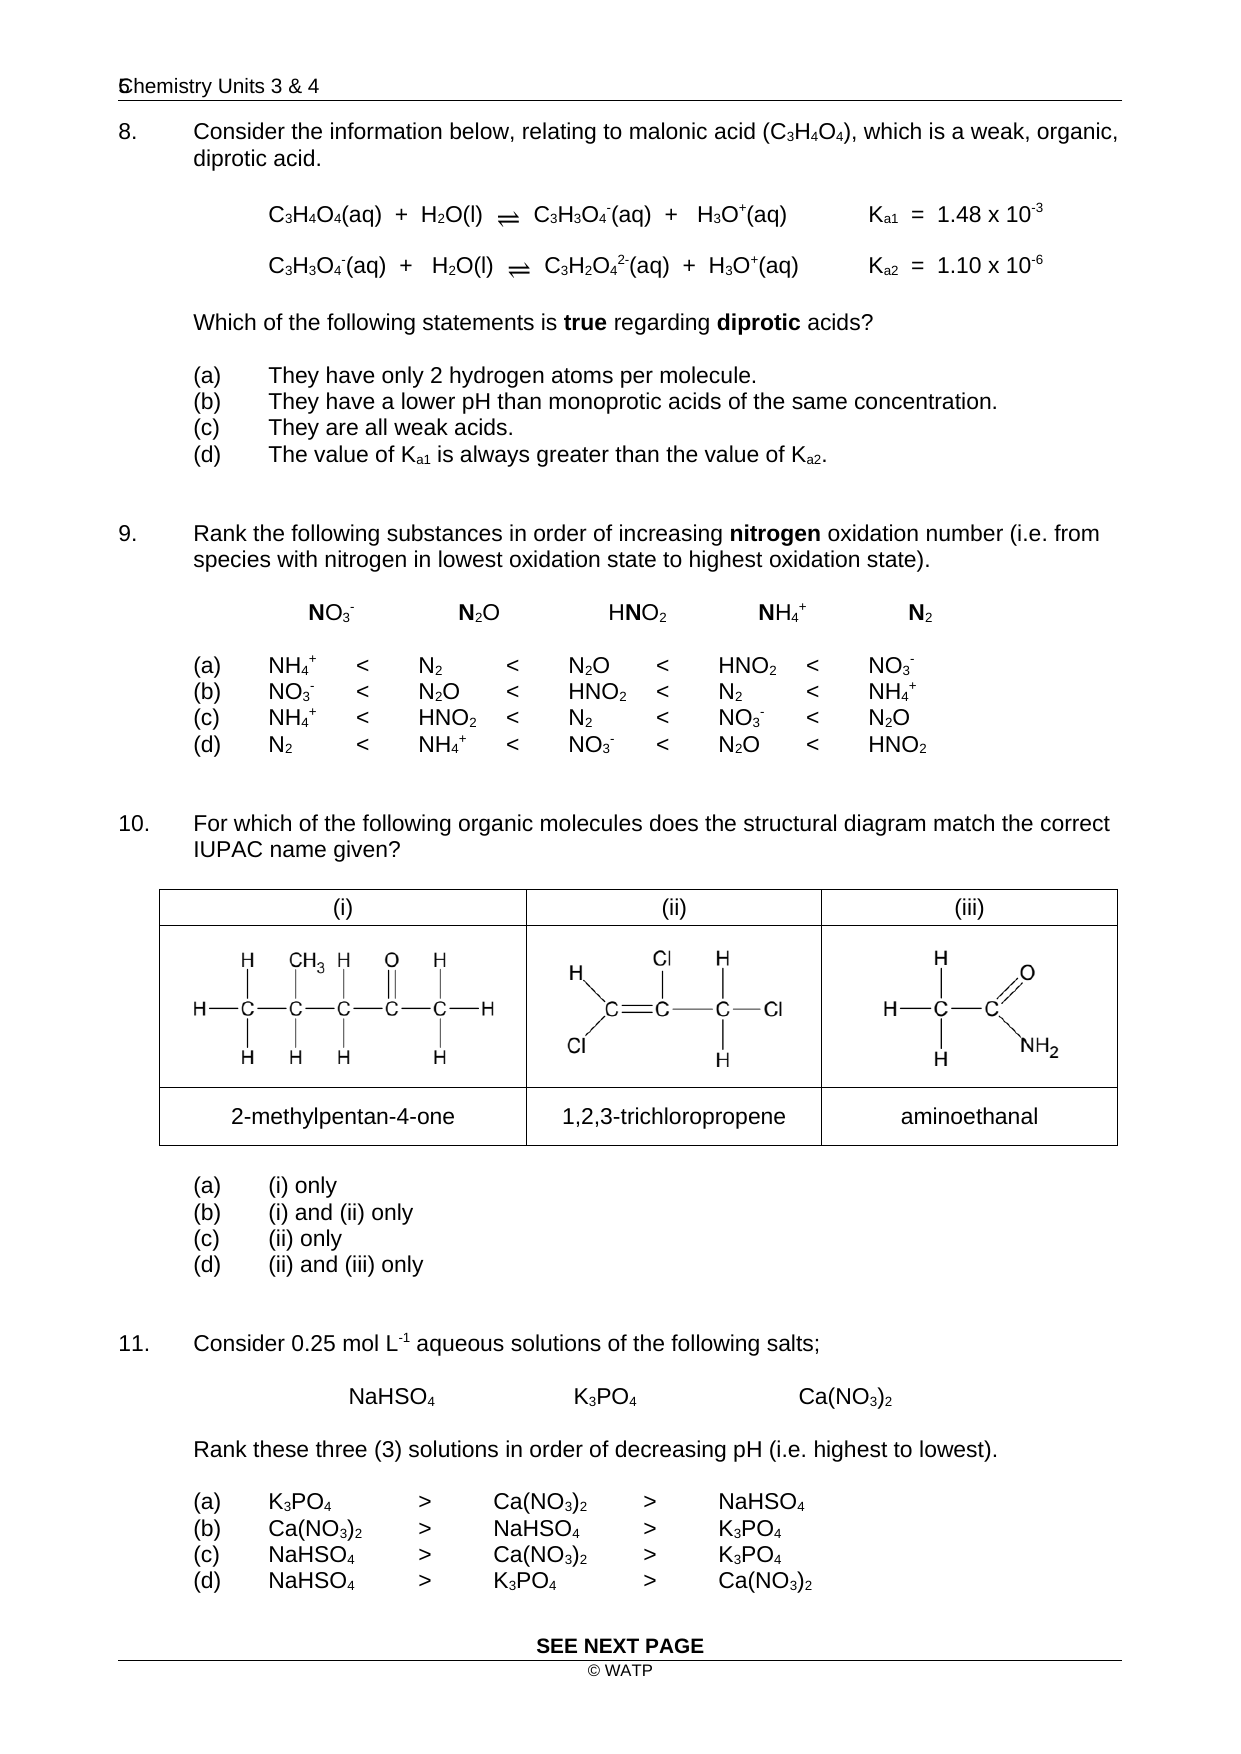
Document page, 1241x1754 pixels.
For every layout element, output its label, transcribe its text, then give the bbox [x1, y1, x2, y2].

list (i) and (ii) only [193, 1198, 1122, 1225]
list (ii) and (iii) only [193, 1251, 1122, 1277]
list K3PO4 > Ca(NO3)2 > NaHSO4 [193, 1488, 1122, 1515]
list N2 < NH4+ < NO3- < N2O < HNO2 [193, 731, 1122, 757]
table_cell 1,2,3-trichloropropene [527, 1088, 821, 1145]
list The value of Ka1 is always greater than the value of Ka2. [193, 441, 1122, 467]
list They are all weak acids. [193, 414, 1122, 441]
list NH4+ < N2 < N2O < HNO2 < NO3- [193, 652, 1122, 678]
list NaHSO4 > Ca(NO3)2 > K3PO4 [193, 1541, 1122, 1567]
list (ii) only [193, 1225, 1122, 1251]
text 8. Consider the information below, relating to malonic acid (C3H4O4), which is a weak, organic, diprotic acid. [118, 118, 1122, 171]
list (i) only [193, 1172, 1122, 1198]
text NO3- N2O HNO2 NH4+ N2 [118, 599, 1122, 625]
list They have only 2 hydrogen atoms per molecule. [193, 362, 1122, 388]
table_cell [160, 926, 526, 1087]
list They have a lower pH than monoprotic acids of the same concentration. [193, 388, 1122, 414]
text C3H4O4(aq) + H2O(l) ⇌ C3H3O4-(aq) + H3O+(aq) Ka1 = 1.48 x 10-3 [118, 197, 1122, 231]
table_cell [822, 926, 1117, 1087]
table_cell 2-methylpentan-4-one [160, 1088, 526, 1145]
list Ca(NO3)2 > NaHSO4 > K3PO4 [193, 1515, 1122, 1541]
table_header (iii) [822, 890, 1117, 925]
table_cell [527, 926, 821, 1087]
text 10. For which of the following organic molecules does the structural diagram match the correct IUPAC name given? [118, 810, 1122, 862]
text Which of the following statements is true regarding diprotic acids? [118, 309, 1122, 335]
text Rank these three (3) solutions in order of decreasing pH (i.e. highest to lowest). [118, 1436, 1122, 1462]
table_header (i) [160, 890, 526, 925]
text 11. Consider 0.25 mol L-1 aqueous solutions of the following salts; [118, 1330, 1122, 1357]
table_cell aminoethanal [822, 1088, 1117, 1145]
text 9. Rank the following substances in order of increasing nitrogen oxidation number (i.e. from species with nitrogen in lowest oxidation state to highest oxidation state). [118, 520, 1122, 572]
list NH4+ < HNO2 < N2 < NO3- < N2O [193, 704, 1122, 731]
list NaHSO4 > K3PO4 > Ca(NO3)2 [193, 1567, 1122, 1594]
table_header (ii) [527, 890, 821, 925]
list NO3- < N2O < HNO2 < N2 < NH4+ [193, 678, 1122, 704]
text C3H3O4-(aq) + H2O(l) ⇌ C3H2O42-(aq) + H3O+(aq) Ka2 = 1.10 x 10-6 [193, 248, 1122, 283]
text NaHSO4 K3PO4 Ca(NO3)2 [118, 1383, 1122, 1409]
